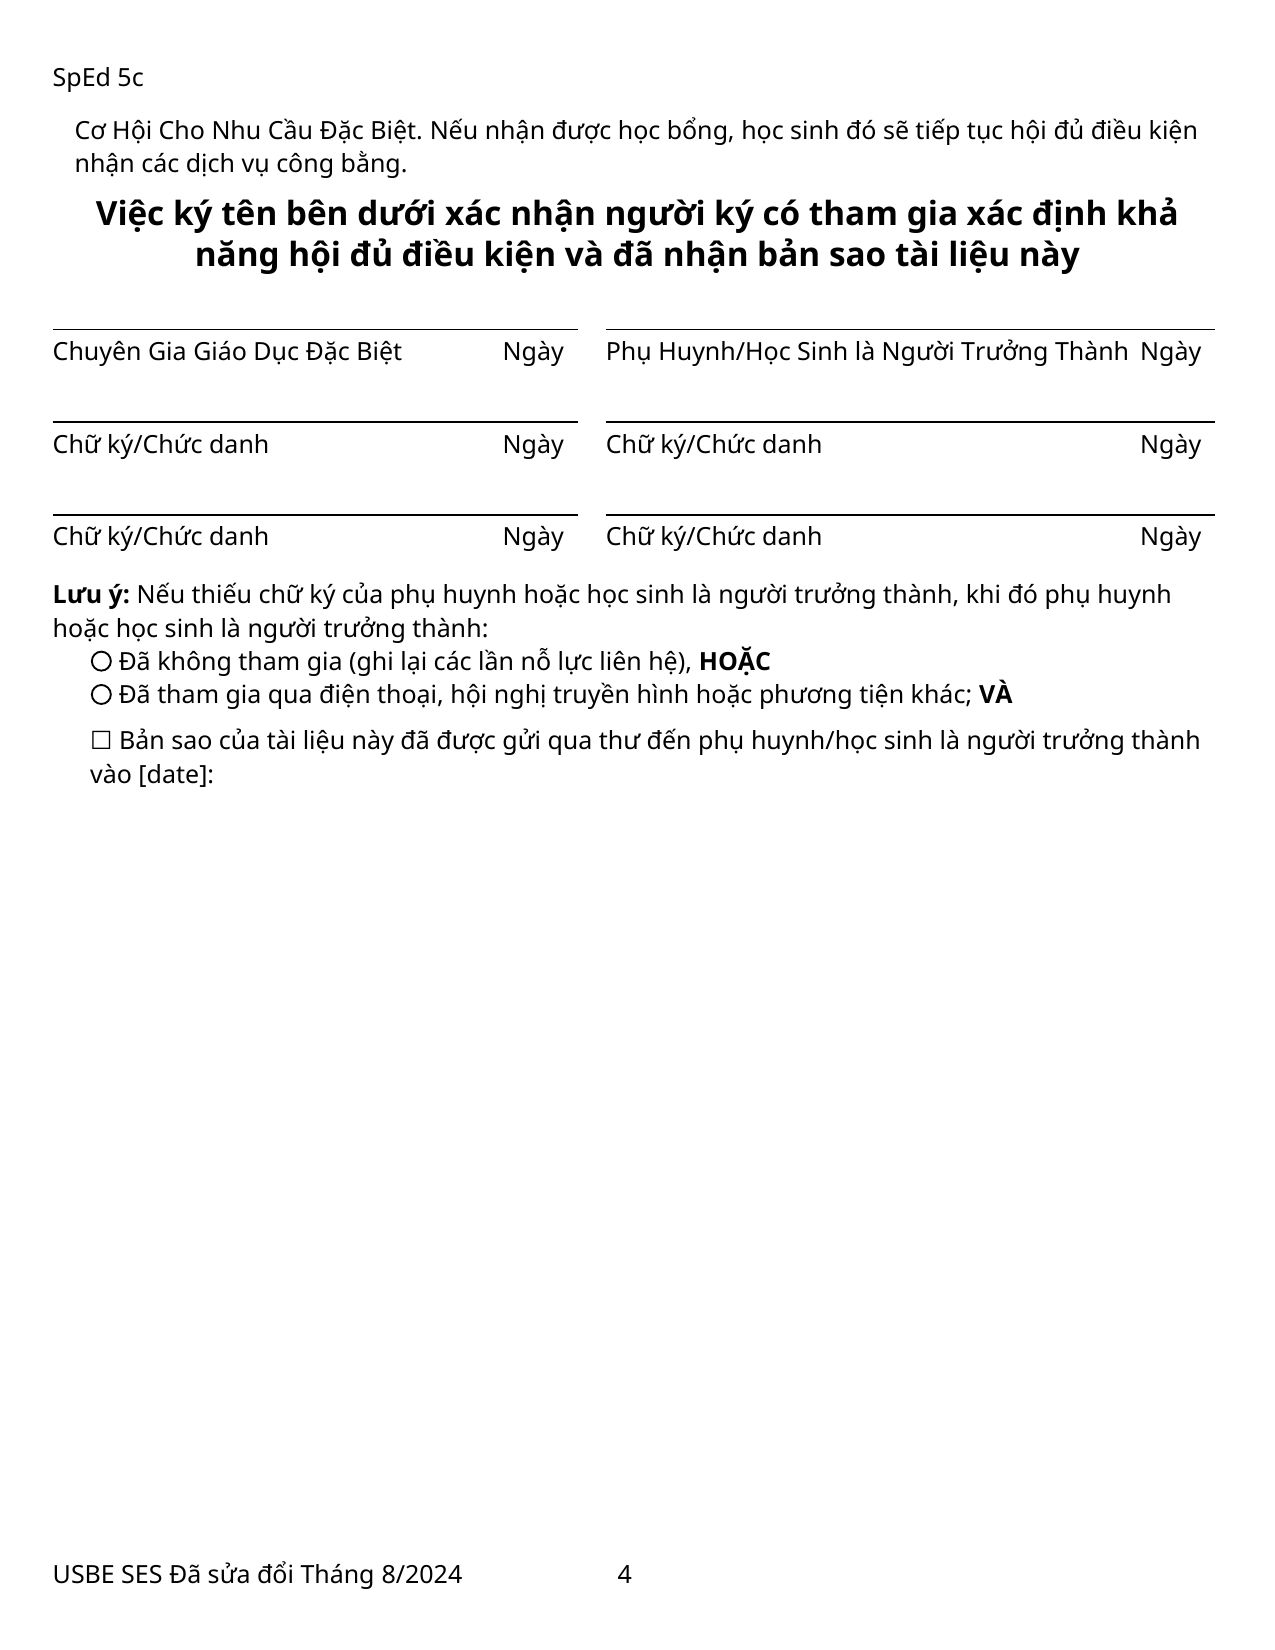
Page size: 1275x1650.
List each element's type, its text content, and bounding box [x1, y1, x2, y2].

text Bản sao của tài liệu này đã được gửi qua thư đến phụ huynh/học sinh là người trưởng thành vào [date]: [90, 723, 1222, 790]
text Chuyên Gia Giáo Dục Đặc Biệt Ngày Phụ Huynh/Học Sinh là Người Trưởng Thành Ngày [52, 334, 1222, 367]
text Chữ ký/Chức danh Ngày Chữ ký/Chức danh Ngày [52, 519, 1222, 552]
text Đã tham gia qua điện thoại, hội nghị truyền hình hoặc phương tiện khác; VÀ [90, 677, 1222, 711]
subtitle Việc ký tên bên dưới xác nhận người ký có tham gia xác định khả năng hội đủ điều kiện và đã nhận bản sao tài liệu này [52, 192, 1222, 275]
text Chữ ký/Chức danh Ngày Chữ ký/Chức danh Ngày [52, 426, 1222, 460]
text Lưu ý: Nếu thiếu chữ ký của phụ huynh hoặc học sinh là người trưởng thành, khi đó phụ huynh hoặc học sinh là người trưởng thành: [52, 577, 1222, 644]
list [52, 112, 1222, 179]
text Đã không tham gia (ghi lại các lần nỗ lực liên hệ), HOẶC [90, 644, 1222, 677]
